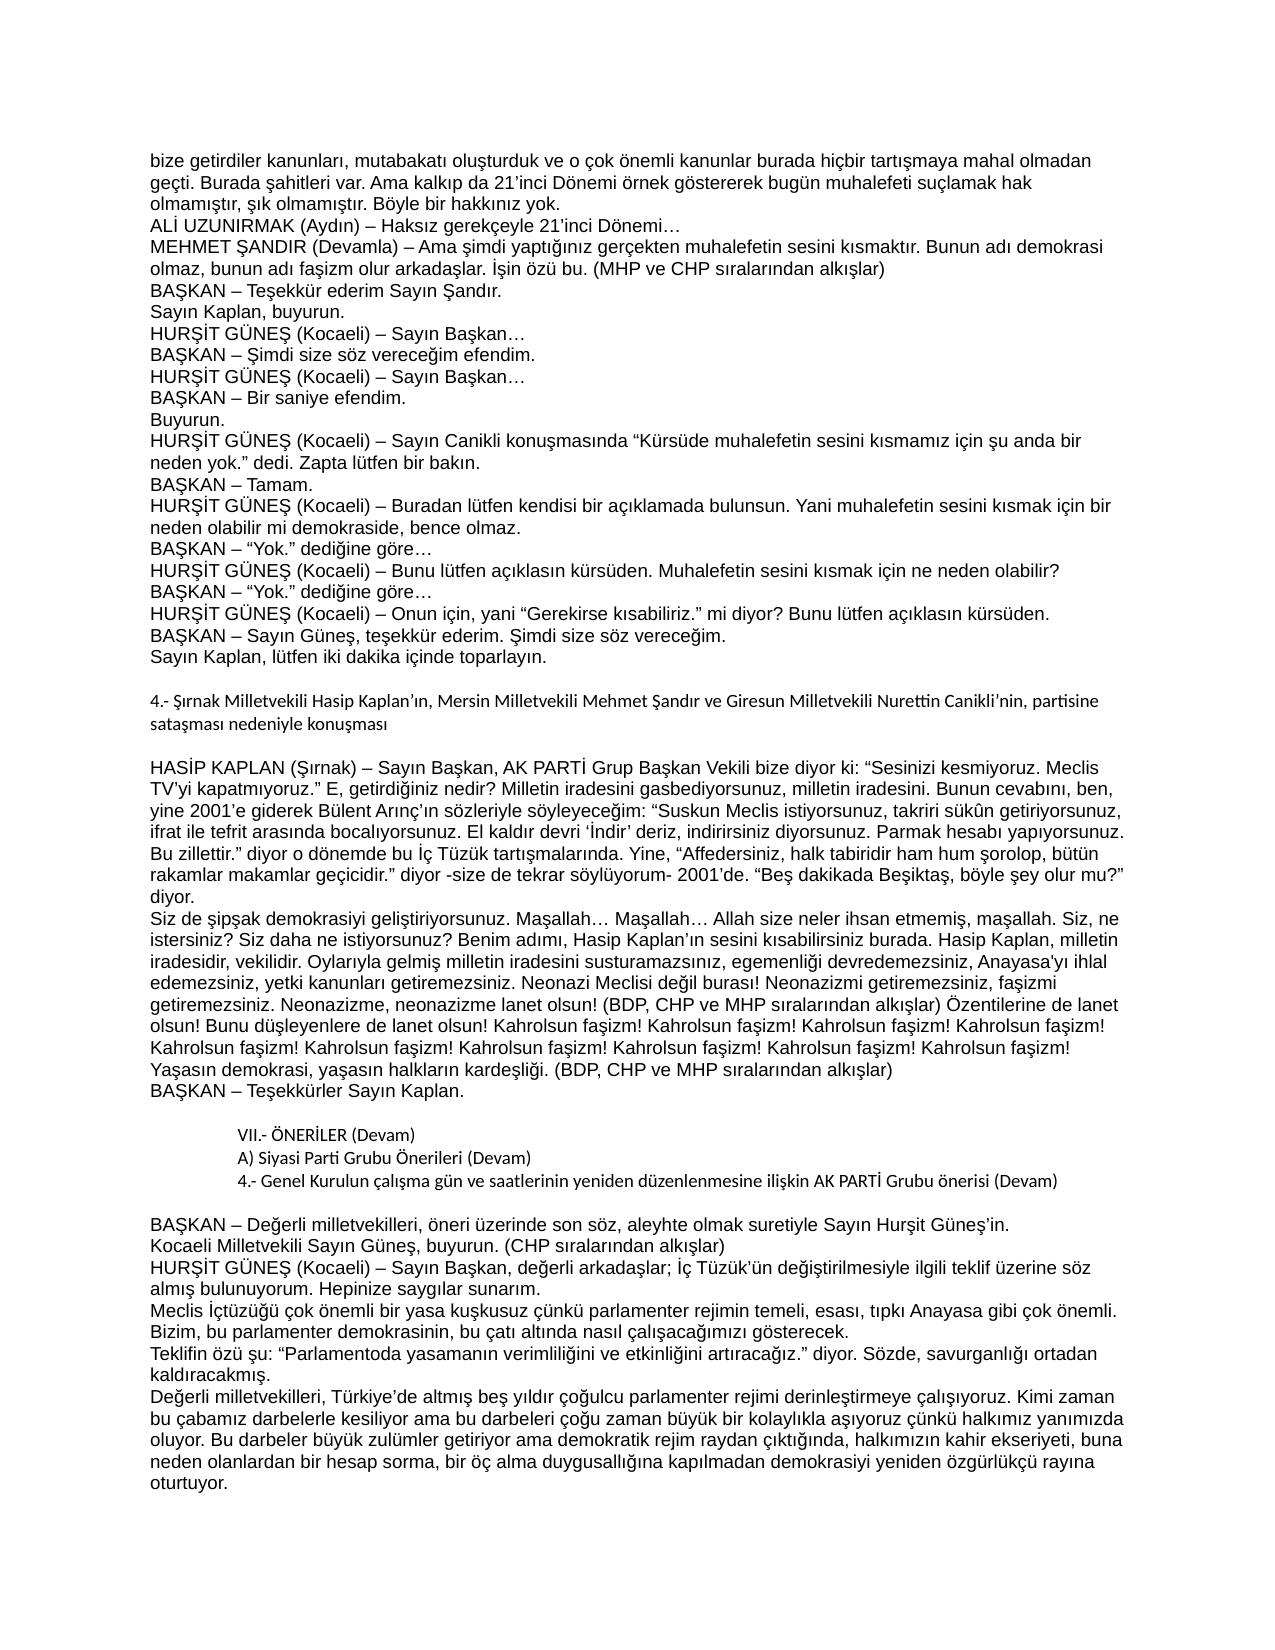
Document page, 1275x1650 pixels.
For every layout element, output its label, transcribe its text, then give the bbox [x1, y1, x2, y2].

text HURŞİT GÜNEŞ (Kocaeli) – Sayın Başkan, değerli arkadaşlar; İç Tüzük’ün değiştirilmesiyle ilgili teklif üzerine söz almış bulunuyorum. Hepinize saygılar sunarım. [150, 1256, 1125, 1299]
text BAŞKAN – Bir saniye efendim. [150, 387, 1125, 409]
text 4.- Genel Kurulun çalışma gün ve saatlerinin yeniden düzenlenmesine ilişkin AK PARTİ Grubu önerisi (Devam) [152, 1169, 1119, 1192]
text Kocaeli Milletvekili Sayın Güneş, buyurun. (CHP sıralarından alkışlar) [150, 1235, 1125, 1256]
text HASİP KAPLAN (Şırnak) – Sayın Başkan, AK PARTİ Grup Başkan Vekili bize diyor ki: “Sesinizi kesmiyoruz. Meclis TV’yi kapatmıyoruz.” E, getirdiğiniz nedir? Milletin iradesini gasbediyorsunuz, milletin iradesini. Bunun cevabını, ben, yine 2001’e giderek Bülent Arınç’ın sözleriyle söyleyeceğim: “Suskun Meclis istiyorsunuz, takriri sükûn getiriyorsunuz, ifrat ile tefrit arasında bocalıyorsunuz. El kaldır devri ‘İndir’ deriz, indirirsiniz diyorsunuz. Parmak hesabı yapıyorsunuz. Bu zillettir.” diyor o dönemde bu İç Tüzük tartışmalarında. Yine, “Affedersiniz, halk tabiridir ham hum şorolop, bütün rakamlar makamlar geçicidir.” diyor -size de tekrar söylüyorum- 2001’de. “Beş dakikada Beşiktaş, böyle şey olur mu?” diyor. [150, 756, 1125, 907]
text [150, 150, 1125, 215]
text HURŞİT GÜNEŞ (Kocaeli) – Sayın Başkan… [150, 322, 1125, 344]
text HURŞİT GÜNEŞ (Kocaeli) – Buradan lütfen kendisi bir açıklamada bulunsun. Yani muhalefetin sesini kısmak için bir neden olabilir mi demokraside, bence olmaz. [150, 495, 1125, 538]
text MEHMET ŞANDIR (Devamla) – Ama şimdi yaptığınız gerçekten muhalefetin sesini kısmaktır. Bunun adı demokrasi olmaz, bunun adı faşizm olur arkadaşlar. İşin özü bu. (MHP ve CHP sıralarından alkışlar) [150, 236, 1125, 279]
text BAŞKAN – Değerli milletvekilleri, öneri üzerinde son söz, aleyhte olmak suretiyle Sayın Hurşit Güneş’in. [150, 1213, 1125, 1235]
text VII.- ÖNERİLER (Devam) [152, 1123, 1119, 1146]
text Sayın Kaplan, lütfen iki dakika içinde toparlayın. [150, 646, 1125, 667]
text BAŞKAN – “Yok.” dediğine göre… [150, 538, 1125, 560]
text BAŞKAN – “Yok.” dediğine göre… [150, 581, 1125, 603]
text A) Siyasi Parti Grubu Önerileri (Devam) [152, 1146, 1119, 1169]
text Sayın Kaplan, buyurun. [150, 301, 1125, 322]
text BAŞKAN – Tamam. [150, 473, 1125, 495]
text BAŞKAN – Teşekkür ederim Sayın Şandır. [150, 279, 1125, 301]
text Siz de şipşak demokrasiyi geliştiriyorsunuz. Maşallah… Maşallah… Allah size neler ihsan etmemiş, maşallah. Siz, ne istersiniz? Siz daha ne istiyorsunuz? Benim adımı, Hasip Kaplan’ın sesini kısabilirsiniz burada. Hasip Kaplan, milletin iradesidir, vekilidir. Oylarıyla gelmiş milletin iradesini susturamazsınız, egemenliği devredemezsiniz, Anayasa'yı ihlal edemezsiniz, yetki kanunları getiremezsiniz. Neonazi Meclisi değil burası! Neonazizmi getiremezsiniz, faşizmi getiremezsiniz. Neonazizme, neonazizme lanet olsun! (BDP, CHP ve MHP sıralarından alkışlar) Özentilerine de lanet olsun! Bunu düşleyenlere de lanet olsun! Kahrolsun faşizm! Kahrolsun faşizm! Kahrolsun faşizm! Kahrolsun faşizm! Kahrolsun faşizm! Kahrolsun faşizm! Kahrolsun faşizm! Kahrolsun faşizm! Kahrolsun faşizm! Kahrolsun faşizm! Yaşasın demokrasi, yaşasın halkların kardeşliği. (BDP, CHP ve MHP sıralarından alkışlar) [150, 907, 1125, 1080]
text Meclis İçtüzüğü çok önemli bir yasa kuşkusuz çünkü parlamenter rejimin temeli, esası, tıpkı Anayasa gibi çok önemli. Bizim, bu parlamenter demokrasinin, bu çatı altında nasıl çalışacağımızı gösterecek. [150, 1299, 1125, 1343]
text HURŞİT GÜNEŞ (Kocaeli) – Bunu lütfen açıklasın kürsüden. Muhalefetin sesini kısmak için ne neden olabilir? [150, 560, 1125, 581]
text HURŞİT GÜNEŞ (Kocaeli) – Sayın Başkan… [150, 366, 1125, 387]
text BAŞKAN – Sayın Güneş, teşekkür ederim. Şimdi size söz vereceğim. [150, 624, 1125, 646]
text HURŞİT GÜNEŞ (Kocaeli) – Sayın Canikli konuşmasında “Kürsüde muhalefetin sesini kısmamız için şu anda bir neden yok.” dedi. Zapta lütfen bir bakın. [150, 430, 1125, 473]
text Buyurun. [150, 409, 1125, 430]
text BAŞKAN – Şimdi size söz vereceğim efendim. [150, 344, 1125, 366]
text BAŞKAN – Teşekkürler Sayın Kaplan. [150, 1080, 1125, 1101]
text HURŞİT GÜNEŞ (Kocaeli) – Onun için, yani “Gerekirse kısabiliriz.” mi diyor? Bunu lütfen açıklasın kürsüden. [150, 603, 1125, 624]
text 4.- Şırnak Milletvekili Hasip Kaplan’ın, Mersin Milletvekili Mehmet Şandır ve Giresun Milletvekili Nurettin Canikli’nin, partisine sataşması nedeniyle konuşması [150, 689, 1125, 735]
text Değerli milletvekilleri, Türkiye’de altmış beş yıldır çoğulcu parlamenter rejimi derinleştirmeye çalışıyoruz. Kimi zaman bu çabamız darbelerle kesiliyor ama bu darbeleri çoğu zaman büyük bir kolaylıkla aşıyoruz çünkü halkımız yanımızda oluyor. Bu darbeler büyük zulümler getiriyor ama demokratik rejim raydan çıktığında, halkımızın kahir ekseriyeti, buna neden olanlardan bir hesap sorma, bir öç alma duygusallığına kapılmadan demokrasiyi yeniden özgürlükçü rayına oturtuyor. [150, 1386, 1125, 1494]
text ALİ UZUNIRMAK (Aydın) – Haksız gerekçeyle 21’inci Dönemi… [150, 215, 1125, 236]
text Teklifin özü şu: “Parlamentoda yasamanın verimliliğini ve etkinliğini artıracağız.” diyor. Sözde, savurganlığı ortadan kaldıracakmış. [150, 1343, 1125, 1386]
